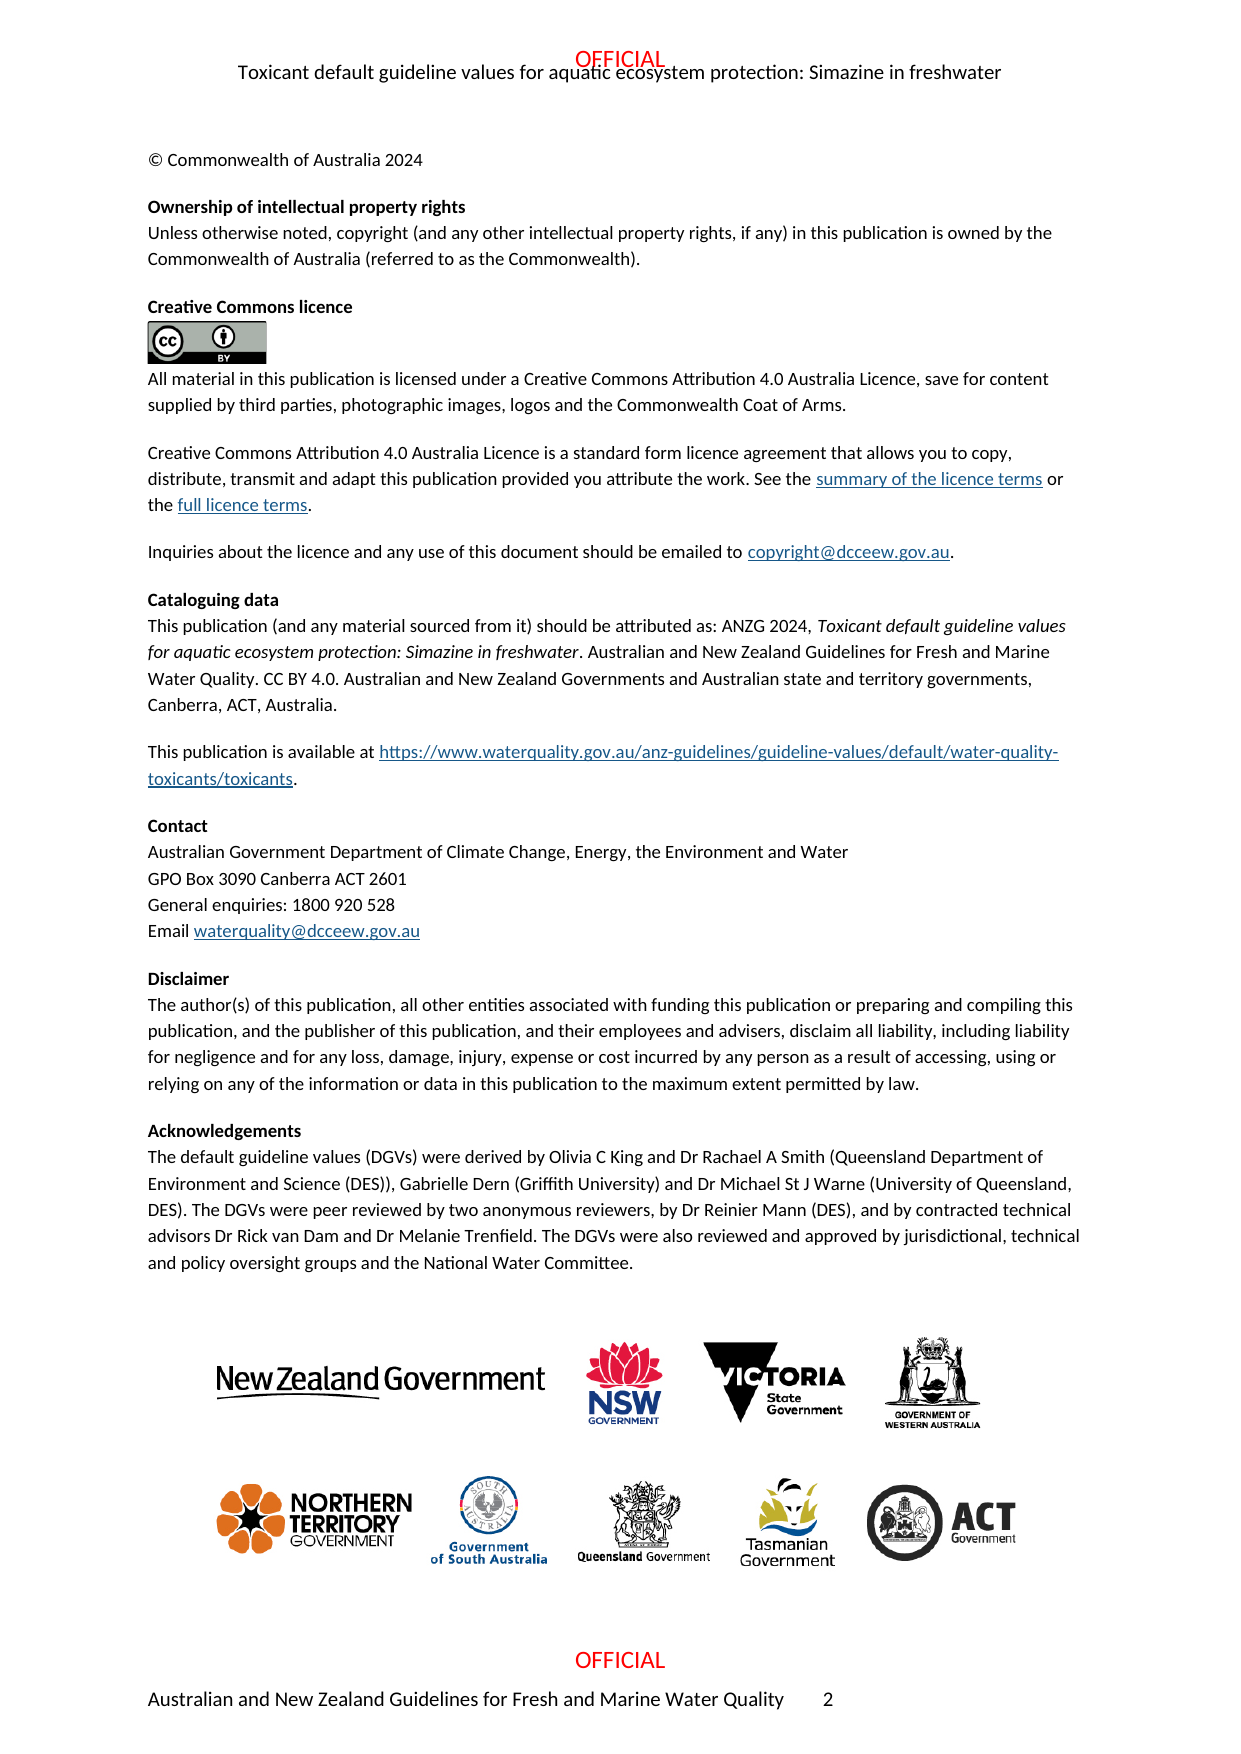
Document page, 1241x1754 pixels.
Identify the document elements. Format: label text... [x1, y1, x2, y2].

text Contact [148, 814, 1092, 837]
picture [147, 321, 267, 364]
text Disclaimer [148, 967, 1092, 989]
text Ownership of intellectual property rights [148, 195, 1092, 218]
text Cataloguing data [148, 588, 1092, 611]
text Creative Commons Attribution 4.0 Australia Licence is a standard form licence agreement that allows you to copy, distribute, transmit and adapt this publication provided you attribute the work. See the summary of the licence terms or the full licence terms. [148, 441, 1092, 516]
text All material in this publication is licensed under a Creative Commons Attribution 4.0 Australia Licence, save for content supplied by third parties, photographic images, logos and the Commonwealth Coat of Arms. [148, 367, 1092, 417]
text Acknowledgements [148, 1119, 1092, 1142]
text Australian Government Department of Climate Change, Energy, the Environment and Water [148, 840, 1092, 863]
text © Commonwealth of Australia 2024 [148, 148, 1092, 171]
text The default guideline values (DGVs) were derived by Olivia C King and Dr Rachael A Smith (Queensland Department of Environment and Science (DES)), Gabrielle Dern (Griffith University) and Dr Michael St J Warne (University of Queensland, DES). The DGVs were peer reviewed by two anonymous reviewers, by Dr Reinier Mann (DES), and by contracted technical advisors Dr Rick van Dam and Dr Melanie Trenfield. The DGVs were also reviewed and approved by jurisdictional, technical and policy oversight groups and the National Water Committee. [148, 1146, 1092, 1274]
text Unless otherwise noted, copyright (and any other intellectual property rights, if any) in this publication is owned by the Commonwealth of Australia (referred to as the Commonwealth). [148, 221, 1092, 271]
text This publication (and any material sourced from it) should be attributed as: ANZG 2024, Toxicant default guideline values for aquatic ecosystem protection: Simazine in freshwater. Australian and New Zealand Guidelines for Fresh and Marine Water Quality. CC BY 4.0. Australian and New Zealand Governments and Australian state and territory governments, Canberra, ACT, Australia. [148, 614, 1092, 716]
picture [167, 1298, 1073, 1576]
text General enquiries: 1800 920 528 [148, 893, 1092, 916]
text GPO Box 3090 Canberra ACT 2601 [148, 867, 1092, 890]
text Inquiries about the licence and any use of this document should be emailed to copyright@dcceew.gov.au. [148, 541, 1092, 564]
text The author(s) of this publication, all other entities associated with funding this publication or preparing and compiling this publication, and the publisher of this publication, and their employees and advisers, disclaim all liability, including liability for negligence and for any loss, damage, injury, expense or cost incurred by any person as a result of accessing, using or relying on any of the information or data in this publication to the maximum extent permitted by law. [148, 993, 1092, 1095]
text Creative Commons licence [148, 295, 1092, 318]
text This publication is available at https://www.waterquality.gov.au/anz-guidelines/guideline-values/default/water-quality-toxicants/toxicants. [148, 741, 1092, 790]
text Email waterquality@dcceew.gov.au [148, 919, 1092, 942]
